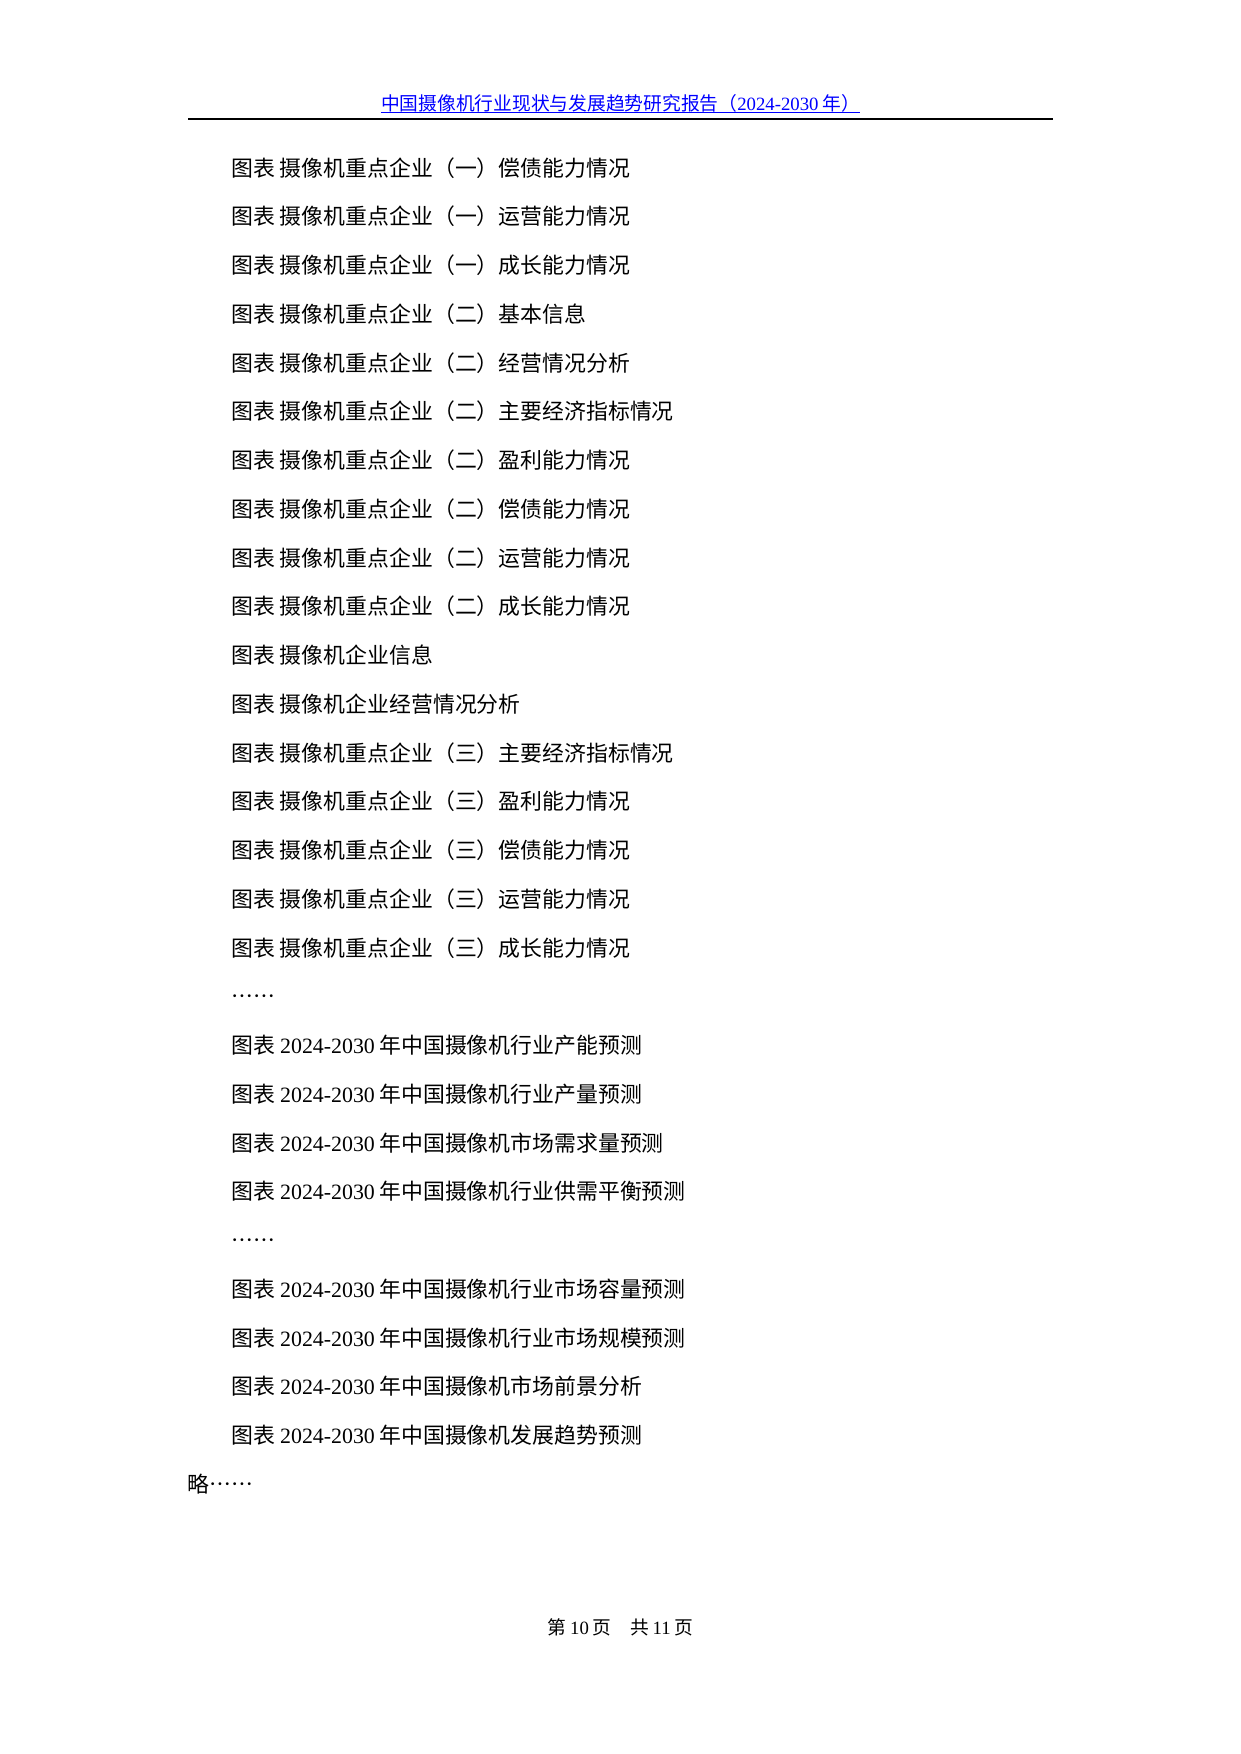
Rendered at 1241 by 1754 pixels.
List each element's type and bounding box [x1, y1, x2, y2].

text [187, 150, 1053, 1499]
